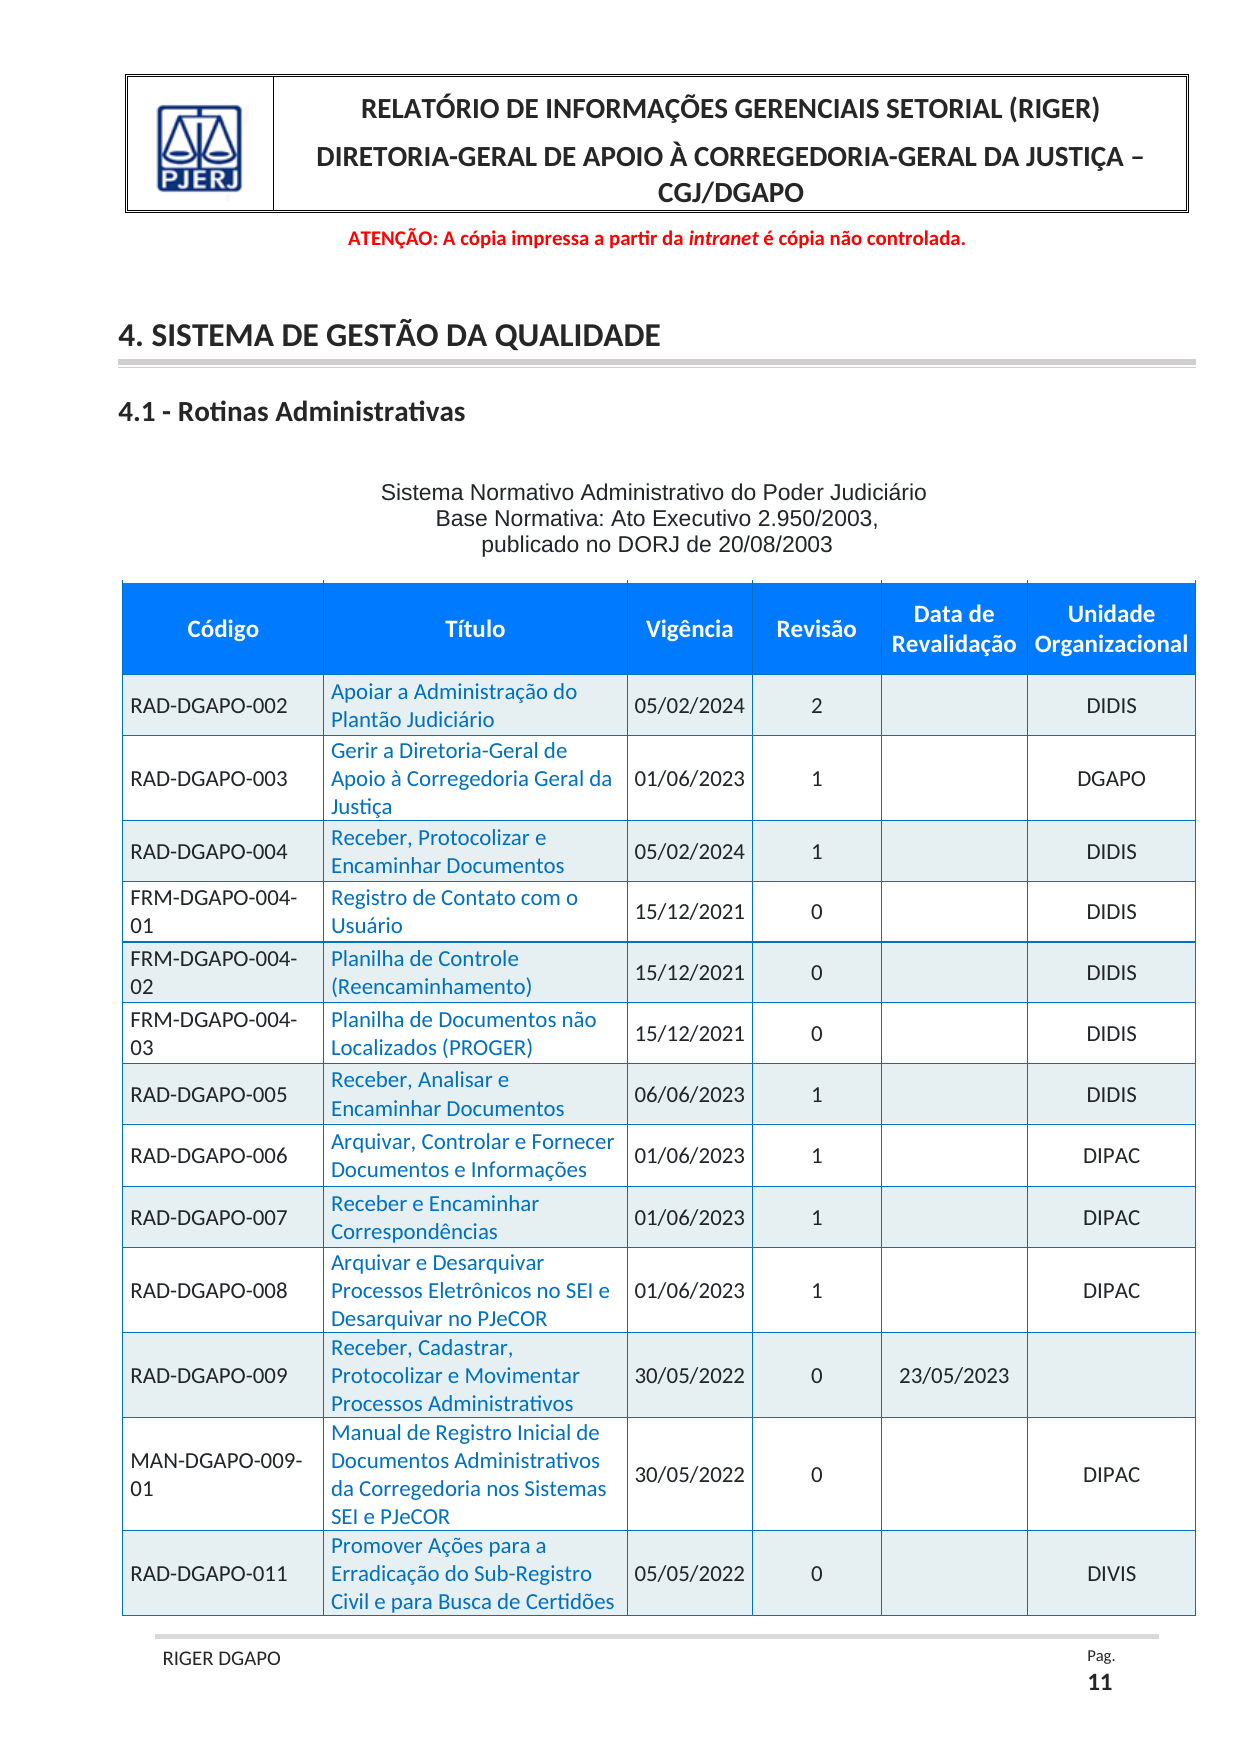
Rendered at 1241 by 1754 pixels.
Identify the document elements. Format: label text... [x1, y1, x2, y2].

table_cell 15/12/2021 [628, 1003, 752, 1063]
table_cell [882, 1187, 1027, 1247]
table_cell Unidade Organizacional [1028, 583, 1195, 674]
table_cell 1 [753, 821, 881, 881]
table_cell MAN-DGAPO-009-01 [123, 1418, 323, 1530]
table_cell RAD-DGAPO-008 [123, 1248, 323, 1332]
table_cell Data de Revalidação [882, 583, 1027, 674]
table_cell Receber, Protocolizar e Encaminhar Documentos [324, 821, 627, 881]
table_cell 23/05/2023 [882, 1333, 1027, 1417]
table_cell 1 [753, 1064, 881, 1123]
table_cell 0 [753, 882, 881, 941]
table_cell Receber, Cadastrar, Protocolizar e Movimentar Processos Administrativos [324, 1333, 627, 1417]
table_cell DIDIS [1028, 1003, 1195, 1063]
table_cell 0 [753, 1531, 881, 1615]
table_cell Vigência [628, 583, 752, 674]
table_cell 06/06/2023 [628, 1064, 752, 1123]
table_cell 2 [753, 675, 881, 735]
table_cell [882, 943, 1027, 1002]
table_cell DIVIS [1028, 1531, 1195, 1615]
table_cell Apoiar a Administração do Plantão Judiciário [324, 675, 627, 735]
table_cell Promover Ações para a Erradicação do Sub-Registro Civil e para Busca de Certidões [324, 1531, 627, 1615]
table_cell DGAPO [1028, 736, 1195, 820]
table_cell FRM-DGAPO-004-01 [123, 882, 323, 941]
table_header Sistema Normativo Administrativo do Poder Judiciário Base Normativa: Ato Executivo 2.950/2003, publicado no DORJ de 20/08/2003 [88, 456, 1227, 580]
table_cell 15/12/2021 [628, 943, 752, 1002]
table_cell 01/06/2023 [628, 1187, 752, 1247]
table_cell Receber, Analisar e Encaminhar Documentos [324, 1064, 627, 1123]
table_cell [882, 821, 1027, 881]
table_cell 1 [753, 1187, 881, 1247]
table_cell RAD-DGAPO-009 [123, 1333, 323, 1417]
table_cell 0 [753, 1418, 881, 1530]
table_cell DIDIS [1028, 943, 1195, 1002]
table_cell 01/06/2023 [628, 1125, 752, 1186]
table_cell 30/05/2022 [628, 1333, 752, 1417]
picture [151, 98, 249, 201]
table_cell Arquivar, Controlar e Fornecer Documentos e Informações [324, 1125, 627, 1186]
table_cell DIPAC [1028, 1125, 1195, 1186]
table_cell DIDIS [1028, 1064, 1195, 1123]
table_cell Registro de Contato com o Usuário [324, 882, 627, 941]
table_cell Planilha de Controle (Reencaminhamento) [324, 943, 627, 1002]
table_cell RAD-DGAPO-005 [123, 1064, 323, 1123]
table_cell [882, 736, 1027, 820]
table_cell [882, 1064, 1027, 1123]
table_cell 01/06/2023 [628, 1248, 752, 1332]
table_cell Receber e Encaminhar Correspondências [324, 1187, 627, 1247]
table_cell RAD-DGAPO-011 [123, 1531, 323, 1615]
table_cell Arquivar e Desarquivar Processos Eletrônicos no SEI e Desarquivar no PJeCOR [324, 1248, 627, 1332]
table_cell RAD-DGAPO-006 [123, 1125, 323, 1186]
table_cell [882, 1531, 1027, 1615]
table_cell 01/06/2023 [628, 736, 752, 820]
table_cell DIDIS [1028, 675, 1195, 735]
table_cell FRM-DGAPO-004-03 [123, 1003, 323, 1063]
table_cell [882, 882, 1027, 941]
table_cell RAD-DGAPO-004 [123, 821, 323, 881]
table_cell DIPAC [1028, 1418, 1195, 1530]
table_cell RAD-DGAPO-007 [123, 1187, 323, 1247]
table_cell Código [123, 583, 323, 674]
table_cell 30/05/2022 [628, 1418, 752, 1530]
table_cell 1 [753, 1248, 881, 1332]
table_cell DIPAC [1028, 1248, 1195, 1332]
table_cell DIDIS [1028, 821, 1195, 881]
table_cell Revisão [753, 583, 881, 674]
subtitle 4. SISTEMA DE GESTÃO DA QUALIDADE [118, 314, 1196, 359]
table_cell 1 [753, 736, 881, 820]
table_cell Gerir a Diretoria-Geral de Apoio à Corregedoria Geral da Justiça [324, 736, 627, 820]
subtitle 4.1 - Rotinas Administrativas [118, 393, 1196, 429]
table_cell 05/02/2024 [628, 675, 752, 735]
table_cell RAD-DGAPO-002 [123, 675, 323, 735]
table_cell 0 [753, 1333, 881, 1417]
table_cell RAD-DGAPO-003 [123, 736, 323, 820]
table_cell [1028, 1333, 1195, 1417]
table_cell DIPAC [1028, 1187, 1195, 1247]
table_cell 15/12/2021 [628, 882, 752, 941]
table_cell Manual de Registro Inicial de Documentos Administrativos da Corregedoria nos Sistemas SEI e PJeCOR [324, 1418, 627, 1530]
table_cell [882, 1125, 1027, 1186]
table_cell 05/05/2022 [628, 1531, 752, 1615]
table_cell 0 [753, 943, 881, 1002]
table_cell [882, 1003, 1027, 1063]
table_cell 0 [753, 1003, 881, 1063]
table_cell 05/02/2024 [628, 821, 752, 881]
table_cell DIDIS [1028, 882, 1195, 941]
table_cell [882, 1418, 1027, 1530]
table_cell [882, 675, 1027, 735]
table_cell [882, 1248, 1027, 1332]
table_cell 1 [753, 1125, 881, 1186]
table_cell FRM-DGAPO-004-02 [123, 943, 323, 1002]
table_cell Planilha de Documentos não Localizados (PROGER) [324, 1003, 627, 1063]
table_cell Título [324, 583, 627, 674]
